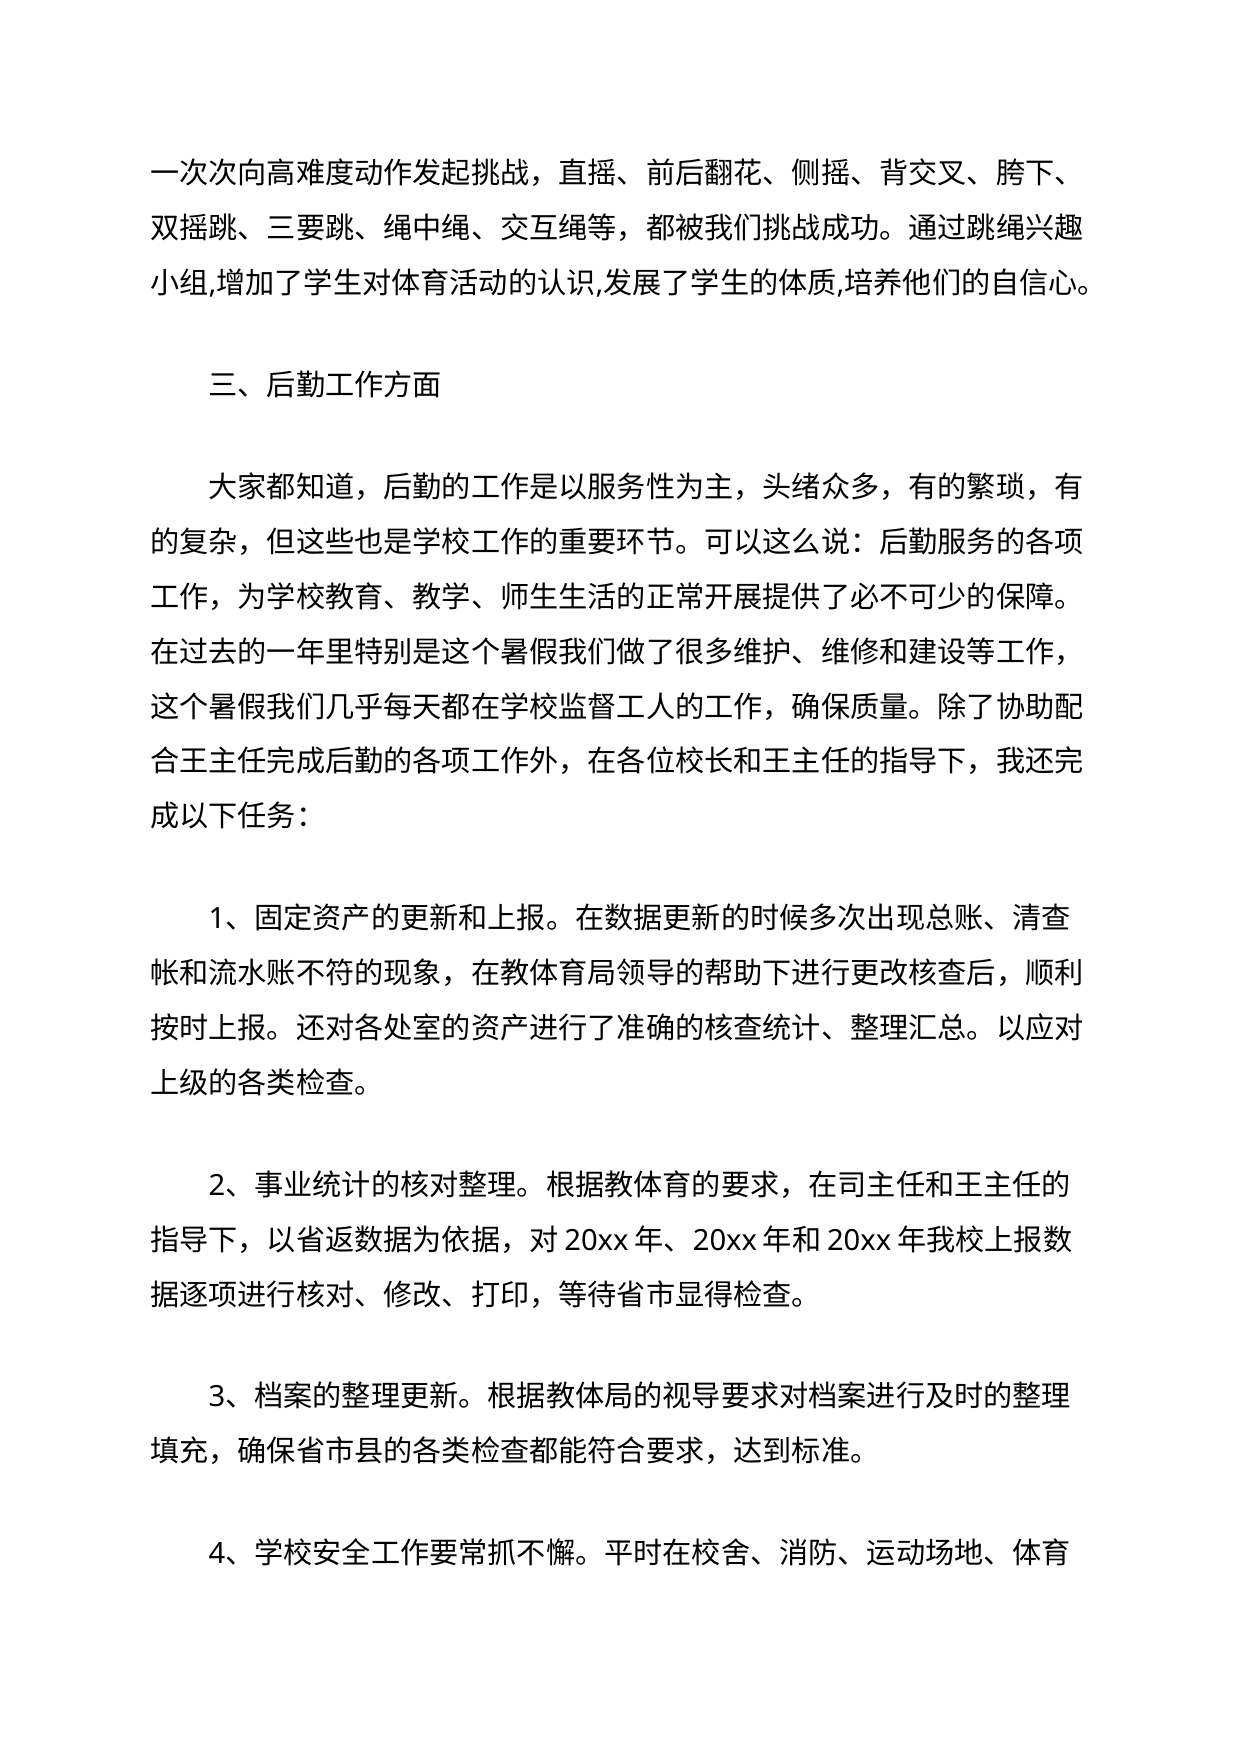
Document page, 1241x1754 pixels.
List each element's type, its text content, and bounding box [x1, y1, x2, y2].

text 大家都知道，后勤的工作是以服务性为主，头绪众多，有的繁琐，有的复杂，但这些也是学校工作的重要环节。可以这么说：后勤服务的各项工作，为学校教育、教学、师生生活的正常开展提供了必不可少的保障。在过去的一年里特别是这个暑假我们做了很多维护、维修和建设等工作，这个暑假我们几乎每天都在学校监督工人的工作，确保质量。除了协助配合王主任完成后勤的各项工作外，在各位校长和王主任的指导下，我还完成以下任务： [150, 463, 1090, 835]
text 三、后勤工作方面 [150, 362, 1090, 404]
text 1、固定资产的更新和上报。在数据更新的时候多次出现总账、清查帐和流水账不符的现象，在教体育局领导的帮助下进行更改核查后，顺利按时上报。还对各处室的资产进行了准确的核查统计、整理汇总。以应对上级的各类检查。 [150, 895, 1090, 1102]
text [150, 1530, 1090, 1572]
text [150, 150, 1090, 302]
text 2、事业统计的核对整理。根据教体育的要求，在司主任和王主任的指导下，以省返数据为依据，对20xx年、20xx年和20xx年我校上报数据逐项进行核对、修改、打印，等待省市显得检查。 [150, 1161, 1090, 1313]
text 3、档案的整理更新。根据教体局的视导要求对档案进行及时的整理填充，确保省市县的各类检查都能符合要求，达到标准。 [150, 1373, 1090, 1470]
